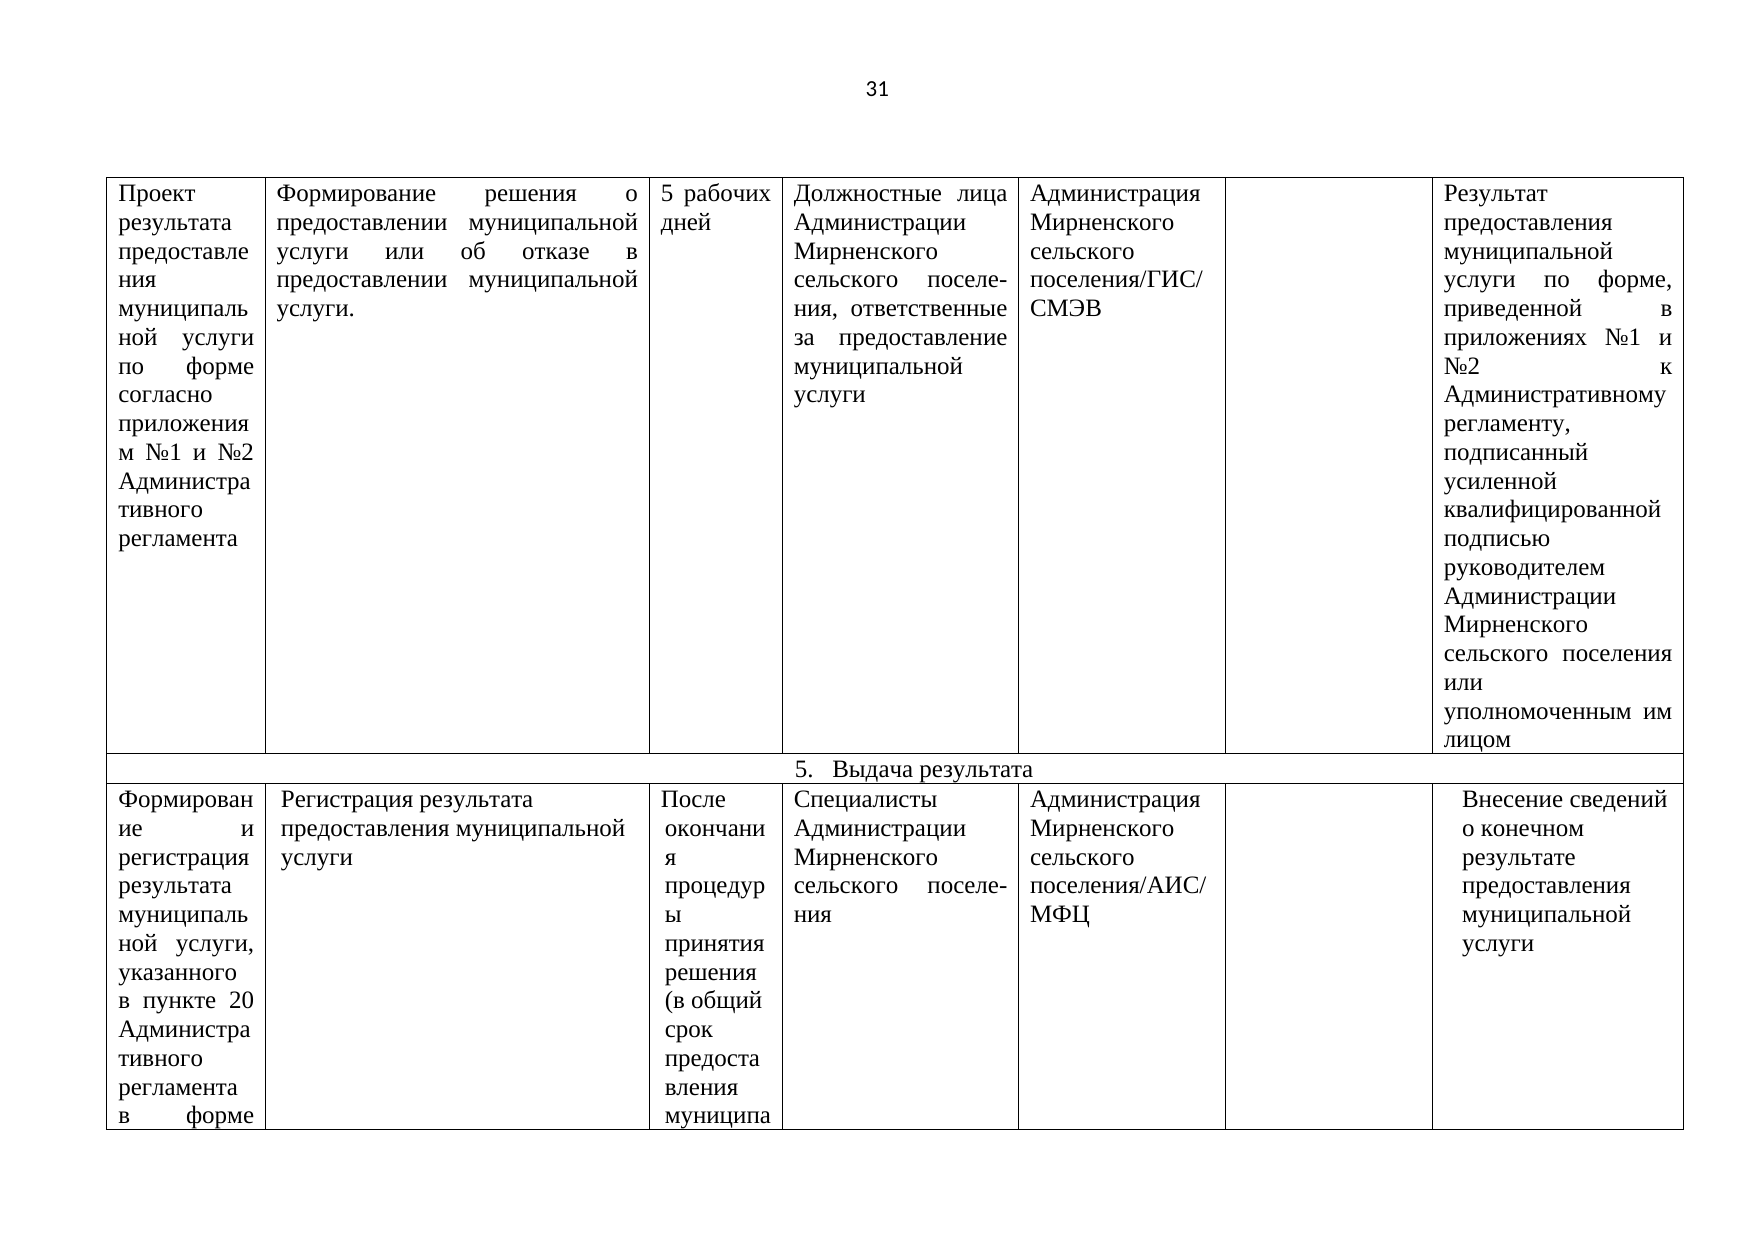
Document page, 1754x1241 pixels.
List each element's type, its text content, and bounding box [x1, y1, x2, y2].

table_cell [783, 178, 1018, 753]
table_cell Проект результата предоставления муниципальной услуги по форме согласно приложениям №1 и №2 Административного регламента [107, 178, 265, 753]
table_cell [1226, 178, 1432, 753]
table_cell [1433, 784, 1683, 1129]
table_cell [783, 784, 1018, 1129]
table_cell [650, 784, 782, 1129]
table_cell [266, 784, 649, 1129]
table_cell [1226, 784, 1432, 1129]
table_cell Формирование решения о предоставлении муниципальной услуги или об отказе в предоставлении муниципальной услуги. [266, 178, 649, 753]
table_cell Выдача результата [107, 754, 1683, 783]
table_cell 5 рабочих дней [650, 178, 782, 753]
table_cell Результат предоставления муниципальной услуги по форме, приведенной в приложениях №1 и №2 к Административному регламенту, подписанный усиленной квалифицированной подписью руководителем Администрации Мирненского сельского поселения или уполномоченным им лицом [1433, 178, 1683, 753]
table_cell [1019, 784, 1225, 1129]
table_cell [107, 784, 265, 1129]
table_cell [1019, 178, 1225, 753]
